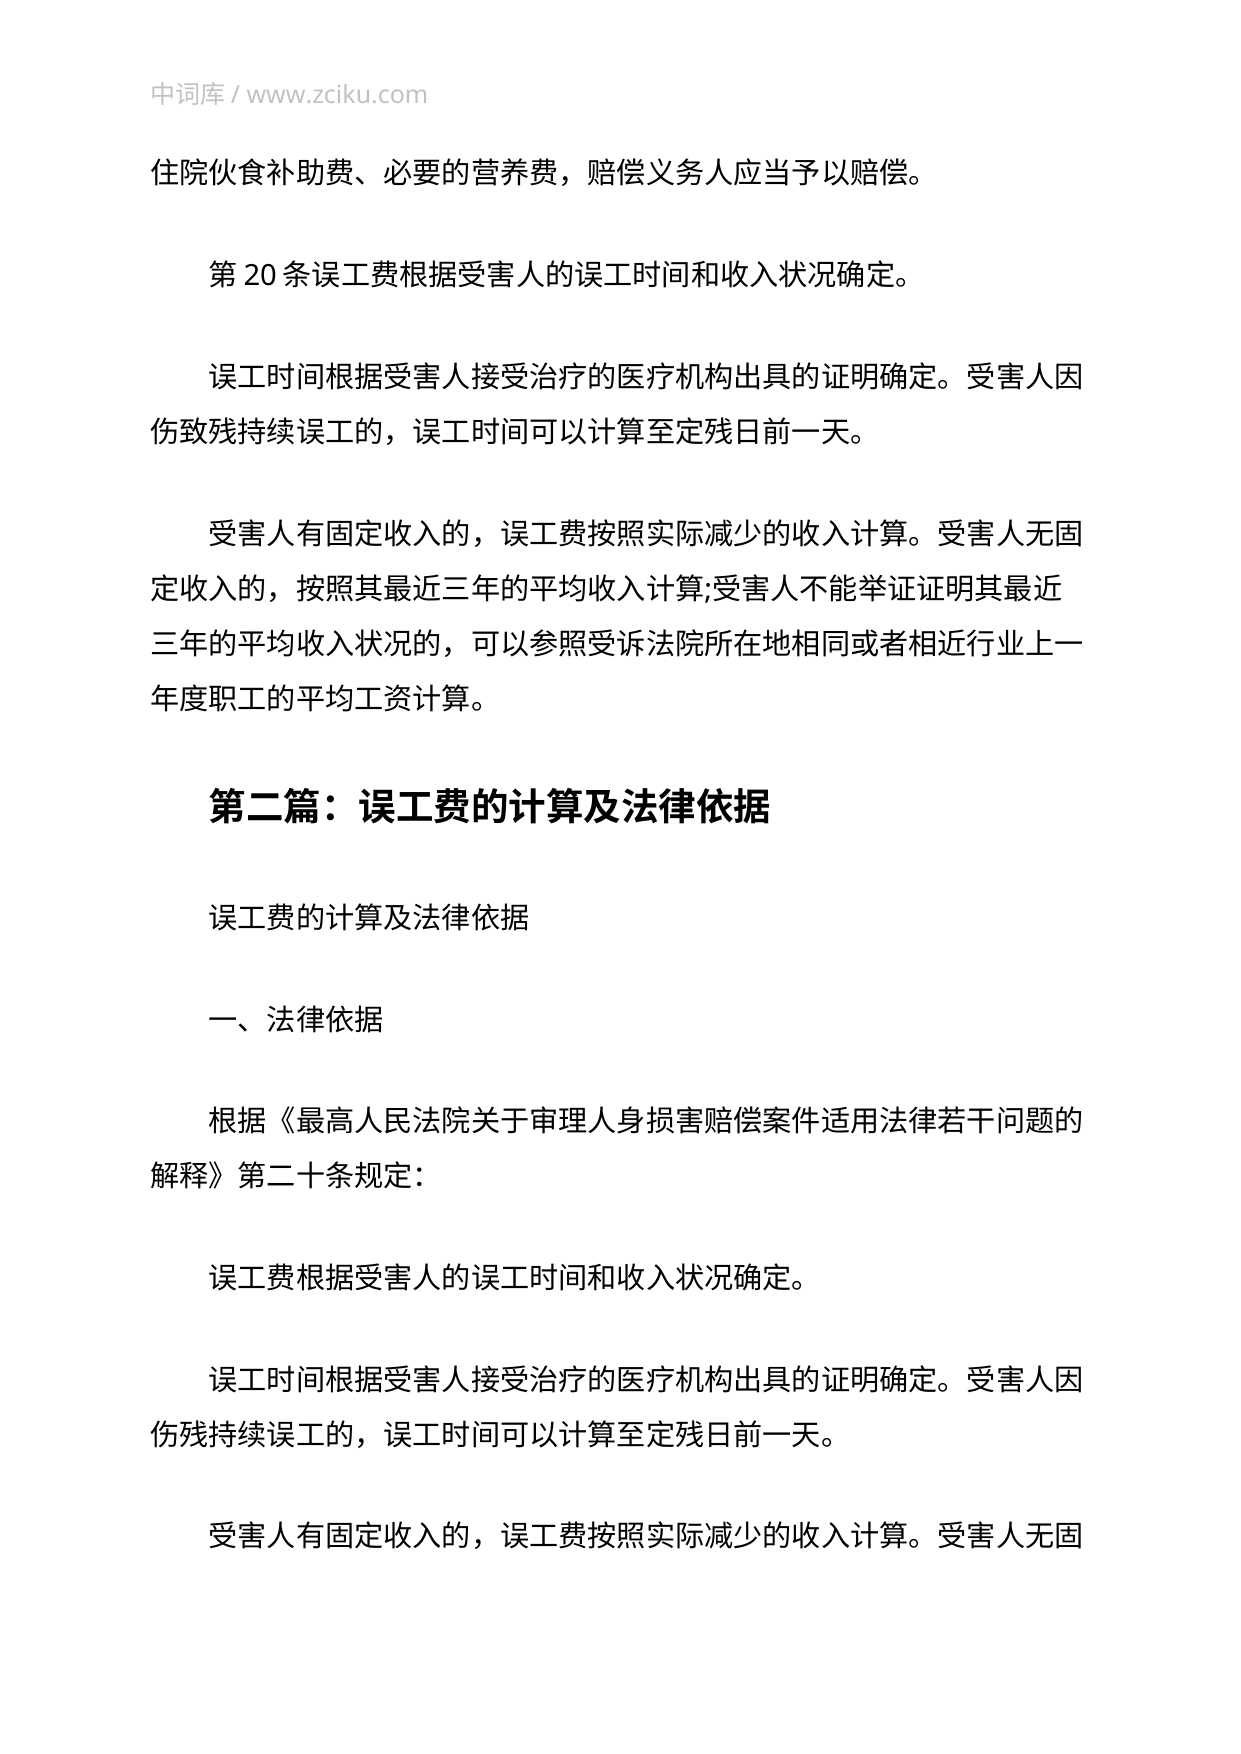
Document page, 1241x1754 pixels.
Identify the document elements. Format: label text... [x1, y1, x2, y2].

text 一、法律依据 [150, 996, 1090, 1038]
text 误工费的计算及法律依据 [150, 894, 1090, 937]
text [150, 1513, 1090, 1555]
text 第20条误工费根据受害人的误工时间和收入状况确定。 [150, 252, 1090, 294]
text 受害人有固定收入的，误工费按照实际减少的收入计算。受害人无固定收入的，按照其最近三年的平均收入计算;受害人不能举证证明其最近三年的平均收入状况的，可以参照受诉法院所在地相同或者相近行业上一年度职工的平均工资计算。 [150, 510, 1090, 717]
text 误工时间根据受害人接受治疗的医疗机构出具的证明确定。受害人因伤致残持续误工的，误工时间可以计算至定残日前一天。 [150, 354, 1090, 451]
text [150, 150, 1090, 192]
text 根据《最高人民法院关于审理人身损害赔偿案件适用法律若干问题的解释》第二十条规定： [150, 1098, 1090, 1195]
text 误工时间根据受害人接受治疗的医疗机构出具的证明确定。受害人因伤残持续误工的，误工时间可以计算至定残日前一天。 [150, 1356, 1090, 1453]
text 误工费根据受害人的误工时间和收入状况确定。 [150, 1254, 1090, 1297]
text 第二篇：误工费的计算及法律依据 [150, 777, 1090, 831]
